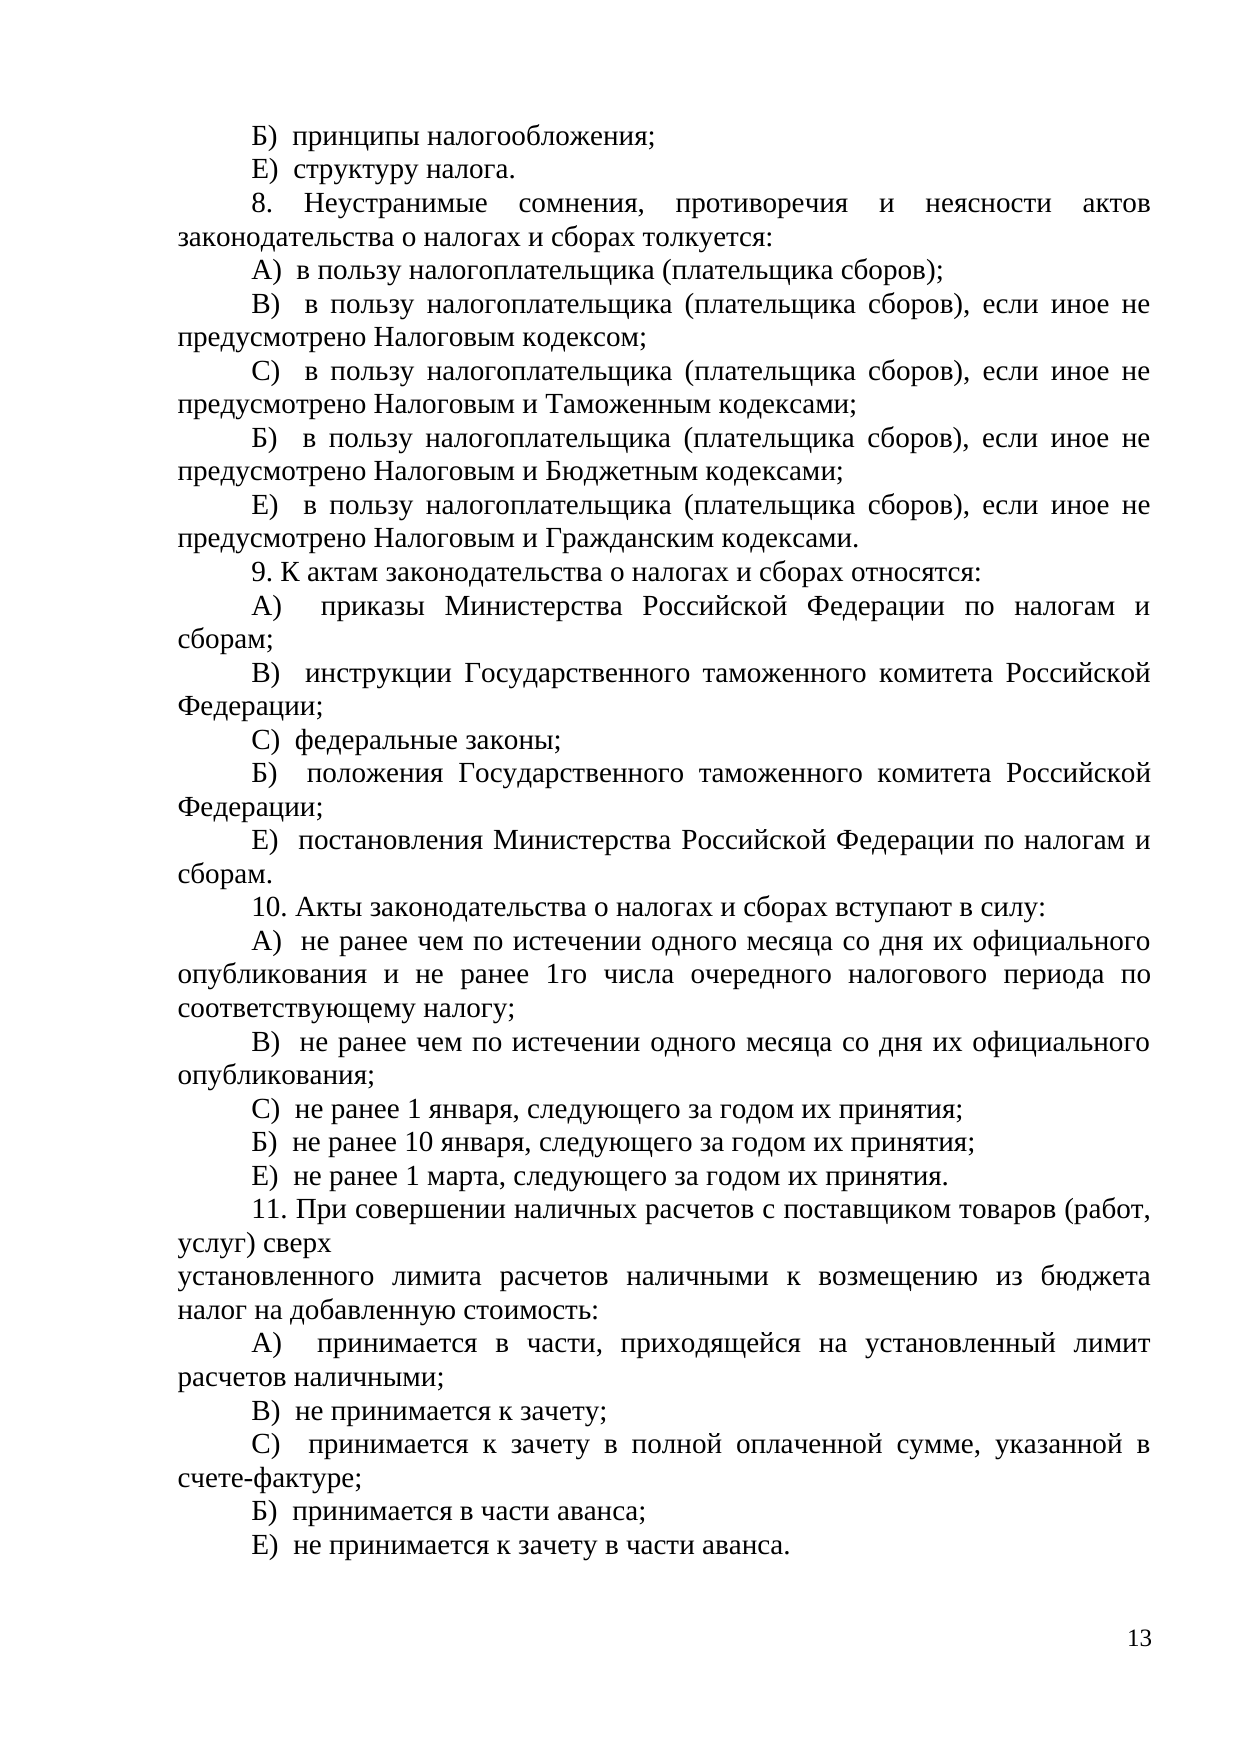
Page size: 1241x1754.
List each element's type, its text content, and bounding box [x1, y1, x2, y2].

text C) в пользу налогоплательщика (плательщика сборов), если иное не предусмотрено Налоговым и Таможенным кодексами; [177, 353, 1152, 420]
text 9. К актам законодательства о налогах и сборах относятся: [177, 554, 1152, 588]
text B) не принимается к зачету; [177, 1393, 1152, 1426]
text B) не ранее чем по истечении одного месяца со дня их официального опубликования; [177, 1024, 1152, 1091]
text Е) постановления Министерства Российской Федерации по налогам и сборам. [177, 822, 1152, 889]
text C) федеральные законы; [177, 722, 1152, 755]
text Е) структуру налога. [177, 152, 1152, 185]
text Е) не принимается к зачету в части аванса. [177, 1527, 1152, 1560]
text A) приказы Министерства Российской Федерации по налогам и сборам; [177, 588, 1152, 655]
text Б) принимается в части аванса; [177, 1493, 1152, 1527]
text Б) не ранее 10 января, следующего за годом их принятия; [177, 1124, 1152, 1158]
text A) не ранее чем по истечении одного месяца со дня их официального опубликования и не ранее 1­го числа очередного налогового периода по соответствующему налогу; [177, 923, 1152, 1024]
text B) инструкции Государственного таможенного комитета Российской Федерации; [177, 655, 1152, 722]
text Е) в пользу налогоплательщика (плательщика сборов), если иное не предусмотрено Налоговым и Гражданским кодексами. [177, 487, 1152, 554]
text Е) не ранее 1 марта, следующего за годом их принятия. [177, 1158, 1152, 1191]
text A) в пользу налогоплательщика (плательщика сборов); [177, 252, 1152, 286]
text A) принимается в части, приходящейся на установленный лимит расчетов наличными; [177, 1326, 1152, 1393]
text 10. Акты законодательства о налогах и сборах вступают в силу: [177, 889, 1152, 923]
text B) в пользу налогоплательщика (плательщика сборов), если иное не предусмотрено Налоговым кодексом; [177, 286, 1152, 353]
text Б) в пользу налогоплательщика (плательщика сборов), если иное не предусмотрено Налоговым и Бюджетным кодексами; [177, 420, 1152, 487]
text C) не ранее 1 января, следующего за годом их принятия; [177, 1091, 1152, 1124]
text установленного лимита расчетов наличными к возмещению из бюджета налог на добавленную стоимость: [177, 1258, 1152, 1326]
text Б) положения Государственного таможенного комитета Российской Федерации; [177, 755, 1152, 822]
text C) принимается к зачету в полной оплаченной сумме, указанной в счете-фактуре; [177, 1426, 1152, 1493]
text 11. При совершении наличных расчетов с поставщиком товаров (работ, услуг) сверх [177, 1191, 1152, 1258]
text 8. Неустранимые сомнения, противоречия и неясности актов законодательства о налогах и сборах толкуется: [177, 185, 1152, 252]
text Б) принципы налогообложения; [177, 118, 1152, 152]
